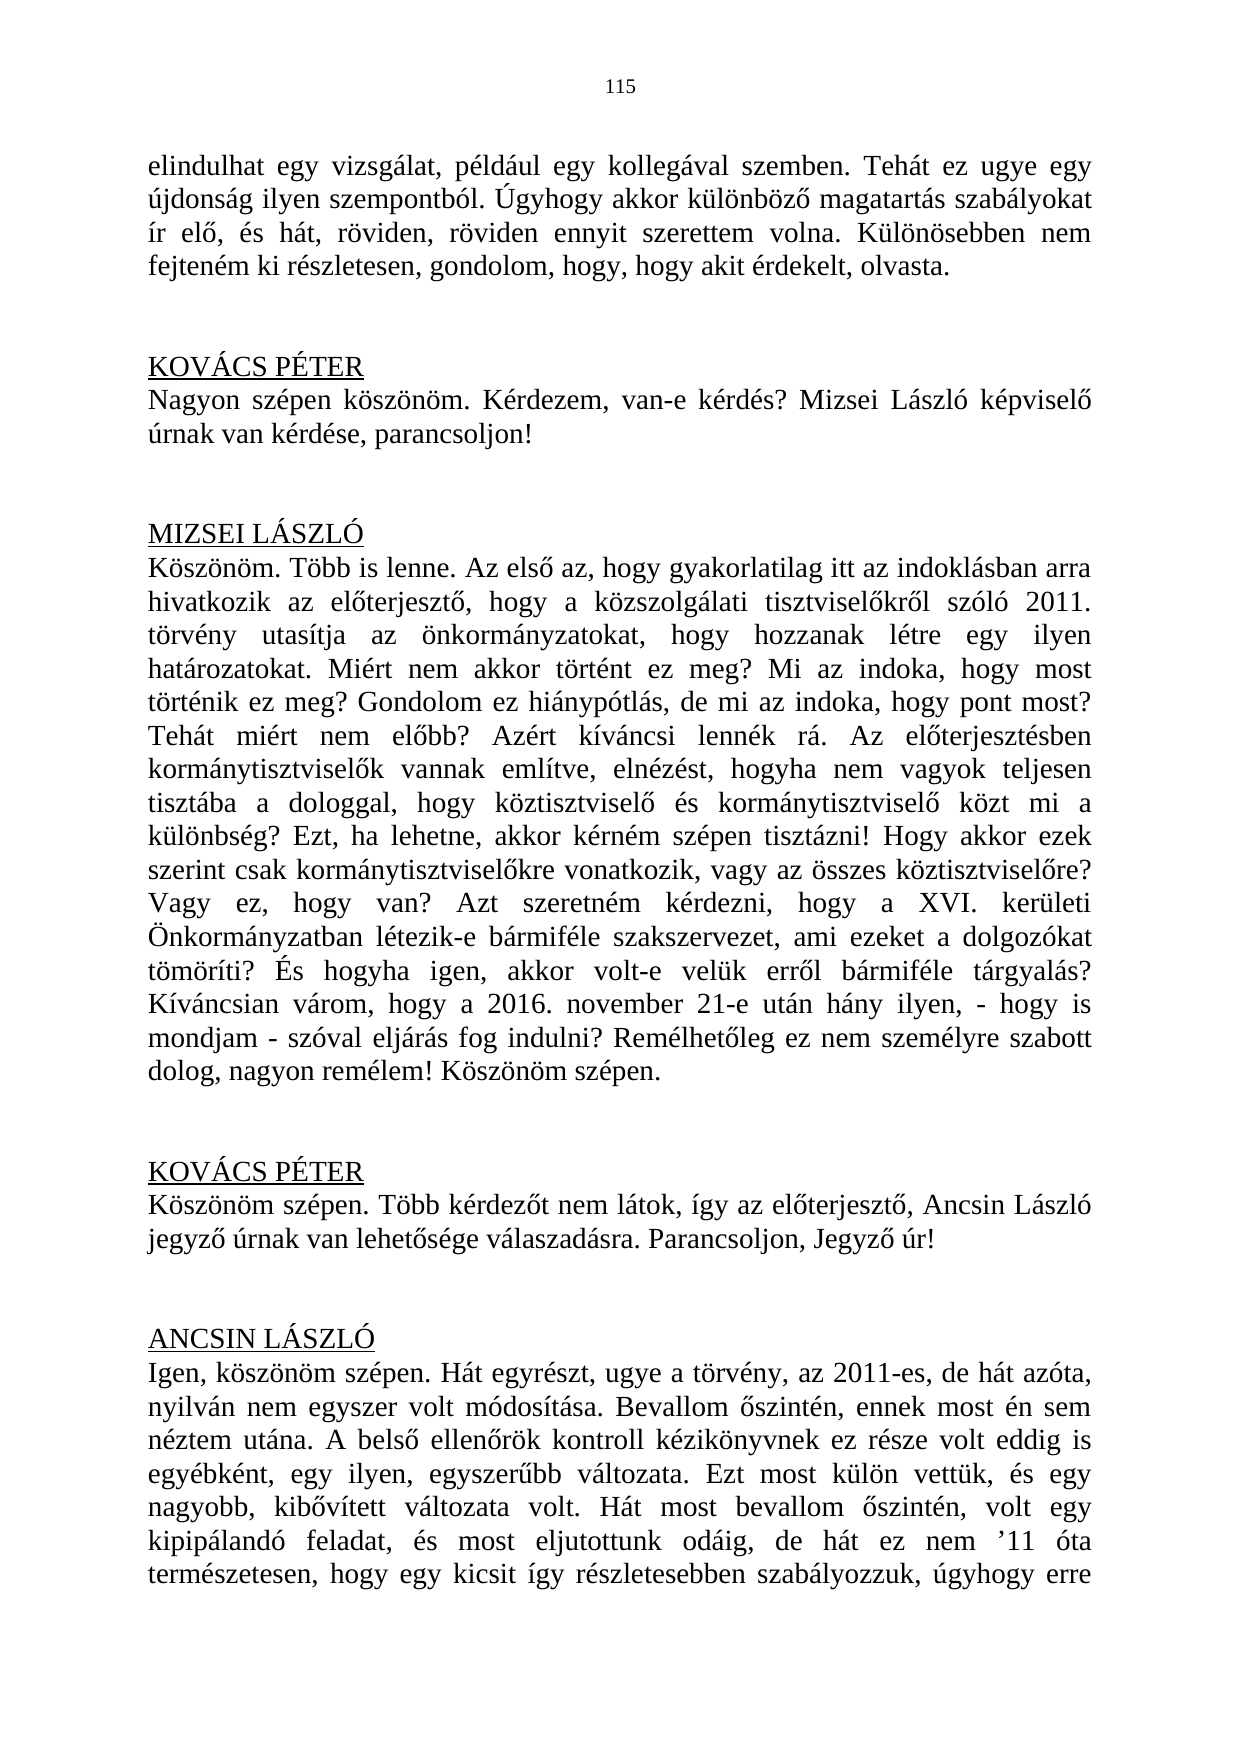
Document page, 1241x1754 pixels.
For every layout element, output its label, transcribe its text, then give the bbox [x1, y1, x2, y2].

text ANCSIN LÁSZLÓ [148, 1322, 1093, 1355]
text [148, 1355, 1093, 1590]
text KOVÁCS PÉTER [148, 349, 1093, 382]
text Köszönöm. Több is lenne. Az első az, hogy gyakorlatilag itt az indoklásban arra hivatkozik az előterjesztő, hogy a közszolgálati tisztviselőkről szóló 2011. törvény utasítja az önkormányzatokat, hogy hozzanak létre egy ilyen határozatokat. Miért nem akkor történt ez meg? Mi az indoka, hogy most történik ez meg? Gondolom ez hiánypótlás, de mi az indoka, hogy pont most? Tehát miért nem előbb? Azért kíváncsi lennék rá. Az előterjesztésben kormánytisztviselők vannak említve, elnézést, hogyha nem vagyok teljesen tisztába a dologgal, hogy köztisztviselő és kormánytisztviselő közt mi a különbség? Ezt, ha lehetne, akkor kérném szépen tisztázni! Hogy akkor ezek szerint csak kormánytisztviselőkre vonatkozik, vagy az összes köztisztviselőre? Vagy ez, hogy van? Azt szeretném kérdezni, hogy a XVI. kerületi Önkormányzatban létezik-e bármiféle szakszervezet, ami ezeket a dolgozókat tömöríti? És hogyha igen, akkor volt-e velük erről bármiféle tárgyalás? Kíváncsian várom, hogy a 2016. november 21-e után hány ilyen, - hogy is mondjam - szóval eljárás fog indulni? Remélhetőleg ez nem személyre szabott dolog, nagyon remélem! Köszönöm szépen. [148, 550, 1093, 1087]
text MIZSEI LÁSZLÓ [148, 517, 1093, 550]
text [148, 148, 1093, 282]
text KOVÁCS PÉTER [148, 1154, 1093, 1187]
text Köszönöm szépen. Több kérdezőt nem látok, így az előterjesztő, Ancsin László jegyző úrnak van lehetősége válaszadásra. Parancsoljon, Jegyző úr! [148, 1187, 1093, 1254]
text Nagyon szépen köszönöm. Kérdezem, van-e kérdés? Mizsei László képviselő úrnak van kérdése, parancsoljon! [148, 382, 1093, 449]
